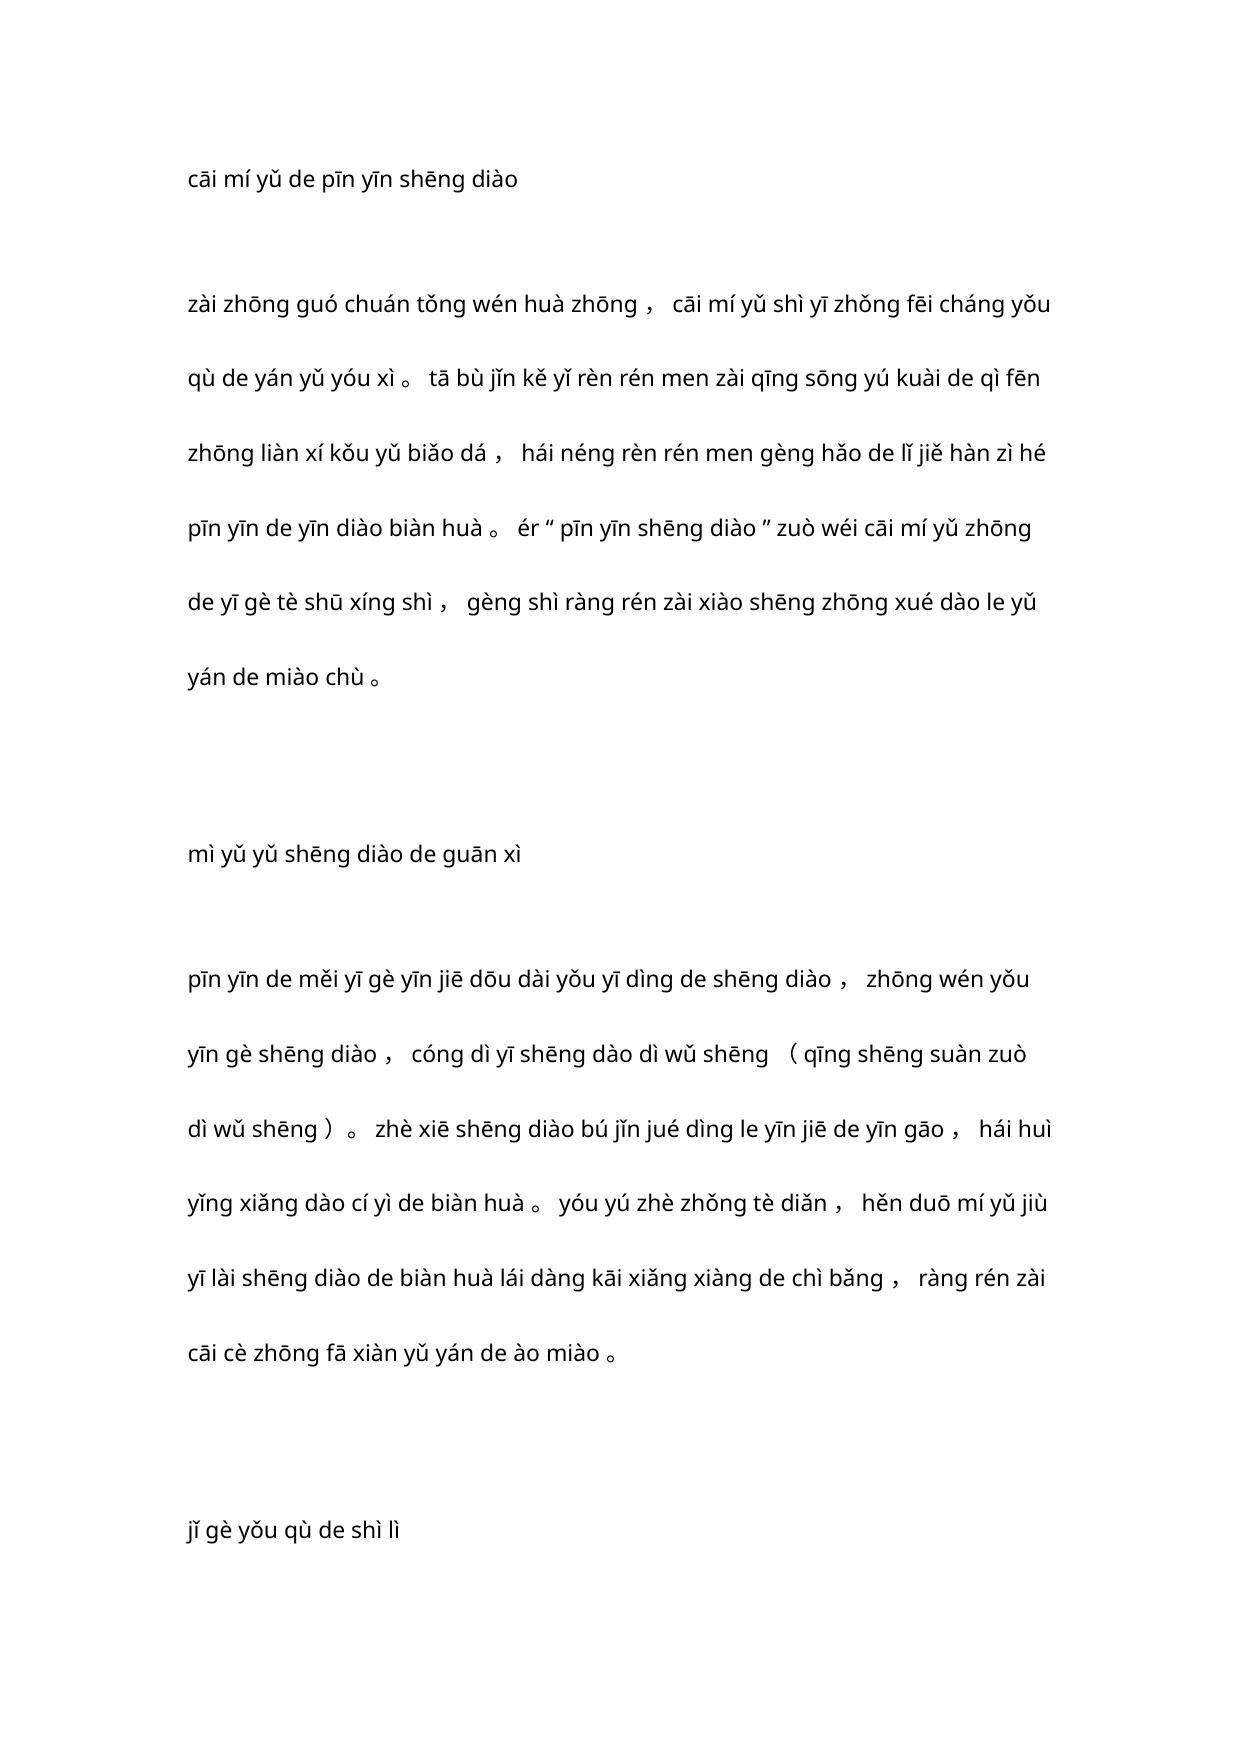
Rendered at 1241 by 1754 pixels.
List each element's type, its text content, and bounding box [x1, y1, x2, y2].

text zài zhōng guó chuán tǒng wén huà zhōng ， cāi mí yǔ shì yī zhǒng fēi cháng yǒu qù de yán yǔ yóu xì 。 tā bù jǐn kě yǐ rèn rén men zài qīng sōng yú kuài de qì fēn zhōng liàn xí kǒu yǔ biǎo dá ， hái néng rèn rén men gèng hǎo de lǐ jiě hàn zì hé pīn yīn de yīn diào biàn huà 。 ér “ pīn yīn shēng diào ” zuò wéi cāi mí yǔ zhōng de yī gè tè shū xíng shì ， gèng shì ràng rén zài xiào shēng zhōng xué dào le yǔ yán de miào chù 。 [187, 270, 1053, 708]
text jǐ gè yǒu qù de shì lì [187, 1513, 1053, 1546]
text mì yǔ yǔ shēng diào de guān xì [187, 837, 1053, 870]
text pīn yīn de měi yī gè yīn jiē dōu dài yǒu yī dìng de shēng diào ， zhōng wén yǒu yīn gè shēng diào ， cóng dì yī shēng dào dì wǔ shēng （ qīng shēng suàn zuò dì wǔ shēng ）。 zhè xiē shēng diào bú jǐn jué dìng le yīn jiē de yīn gāo ， hái huì yǐng xiǎng dào cí yì de biàn huà 。 yóu yú zhè zhǒng tè diǎn ， hěn duō mí yǔ jiù yī lài shēng diào de biàn huà lái dàng kāi xiǎng xiàng de chì bǎng ， ràng rén zài cāi cè zhōng fā xiàn yǔ yán de ào miào 。 [187, 945, 1053, 1384]
text cāi mí yǔ de pīn yīn shēng diào [187, 162, 1053, 194]
